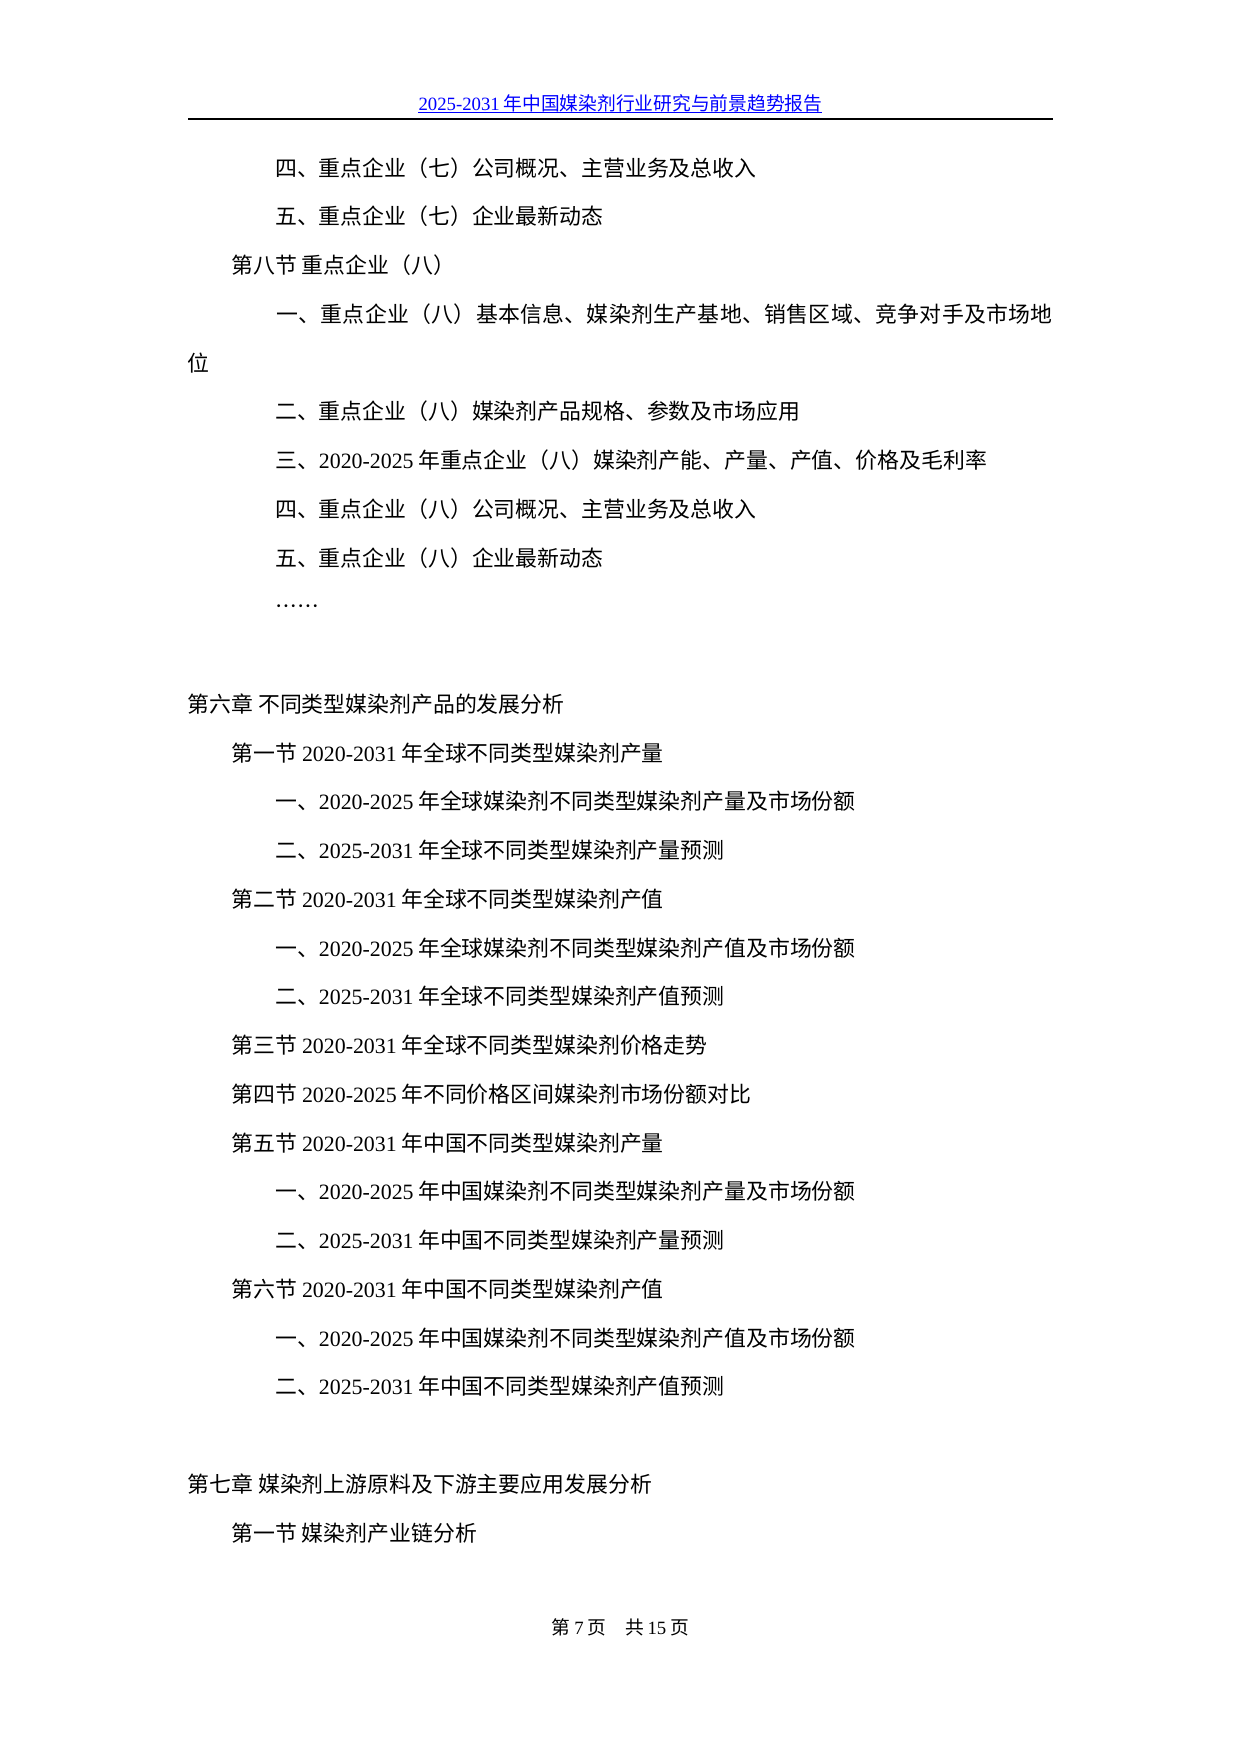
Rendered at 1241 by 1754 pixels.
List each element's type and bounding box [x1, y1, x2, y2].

text [187, 150, 1053, 1548]
